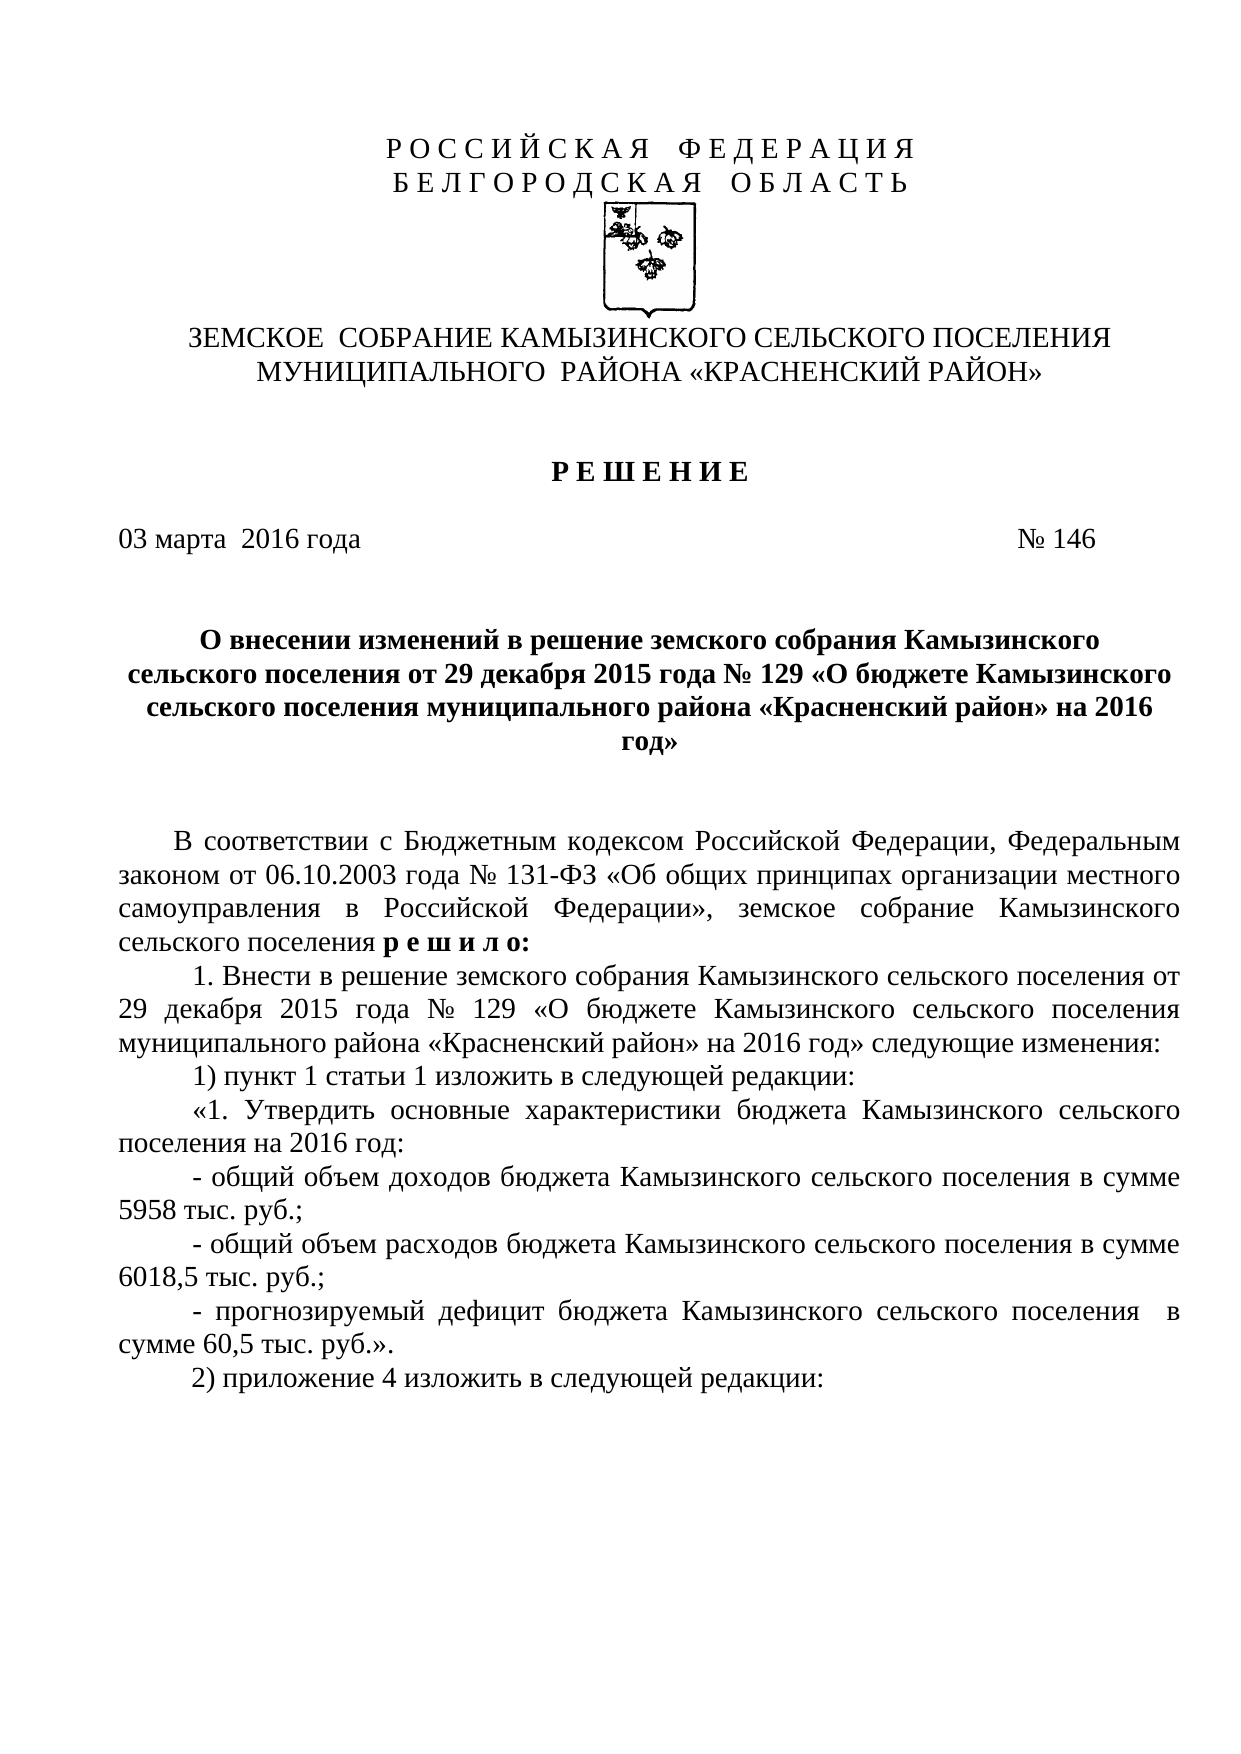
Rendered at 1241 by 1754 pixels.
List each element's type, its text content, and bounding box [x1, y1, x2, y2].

text 03 марта 2016 года № 146 [118, 522, 1181, 555]
text ЗЕМСКОЕ СОБРАНИЕ КАМЫЗИНСКОГО СЕЛЬСКОГО ПОСЕЛЕНИЯ [118, 320, 1181, 354]
text сельского поселения от 29 декабря 2015 года № 129 «О бюджете Камызинского сельского поселения муниципального района «Красненский район» на 2016 год» [118, 656, 1181, 756]
picture [602, 198, 697, 320]
text «1. Утвердить основные характеристики бюджета Камызинского сельского поселения на 2016 год: [118, 1092, 1181, 1159]
text В соответствии с Бюджетным кодексом Российской Федерации, Федеральным законом от 06.10.2003 года № 131-ФЗ «Об общих принципах организации местного самоуправления в Российской Федерации», земское собрание Камызинского сельского поселения р е ш и л о: [118, 823, 1181, 958]
text МУНИЦИПАЛЬНОГО РАЙОНА «КРАСНЕНСКИЙ РАЙОН» [118, 354, 1181, 387]
text - общий объем расходов бюджета Камызинского сельского поселения в сумме 6018,5 тыс. руб.; [118, 1226, 1181, 1293]
text О внесении изменений в решение земского собрания Камызинского [118, 622, 1181, 656]
text Р О С С И Й С К А Я Ф Е Д Е Р А Ц И Я [118, 131, 1181, 165]
text Б Е Л Г О Р О Д С К А Я О Б Л А С Т Ь [118, 165, 1181, 198]
text Р Е Ш Е Н И Е [118, 454, 1181, 488]
text 1) пункт 1 статьи 1 изложить в следующей редакции: [118, 1058, 1181, 1092]
text - общий объем доходов бюджета Камызинского сельского поселения в сумме 5958 тыс. руб.; [118, 1159, 1181, 1226]
text - прогнозируемый дефицит бюджета Камызинского сельского поселения в сумме 60,5 тыс. руб.». [118, 1293, 1181, 1360]
text 2) приложение 4 изложить в следующей редакции: [118, 1360, 1181, 1394]
text 1. Внести в решение земского собрания Камызинского сельского поселения от 29 декабря 2015 года № 129 «О бюджете Камызинского сельского поселения муниципального района «Красненский район» на 2016 год» следующие изменения: [118, 958, 1181, 1058]
